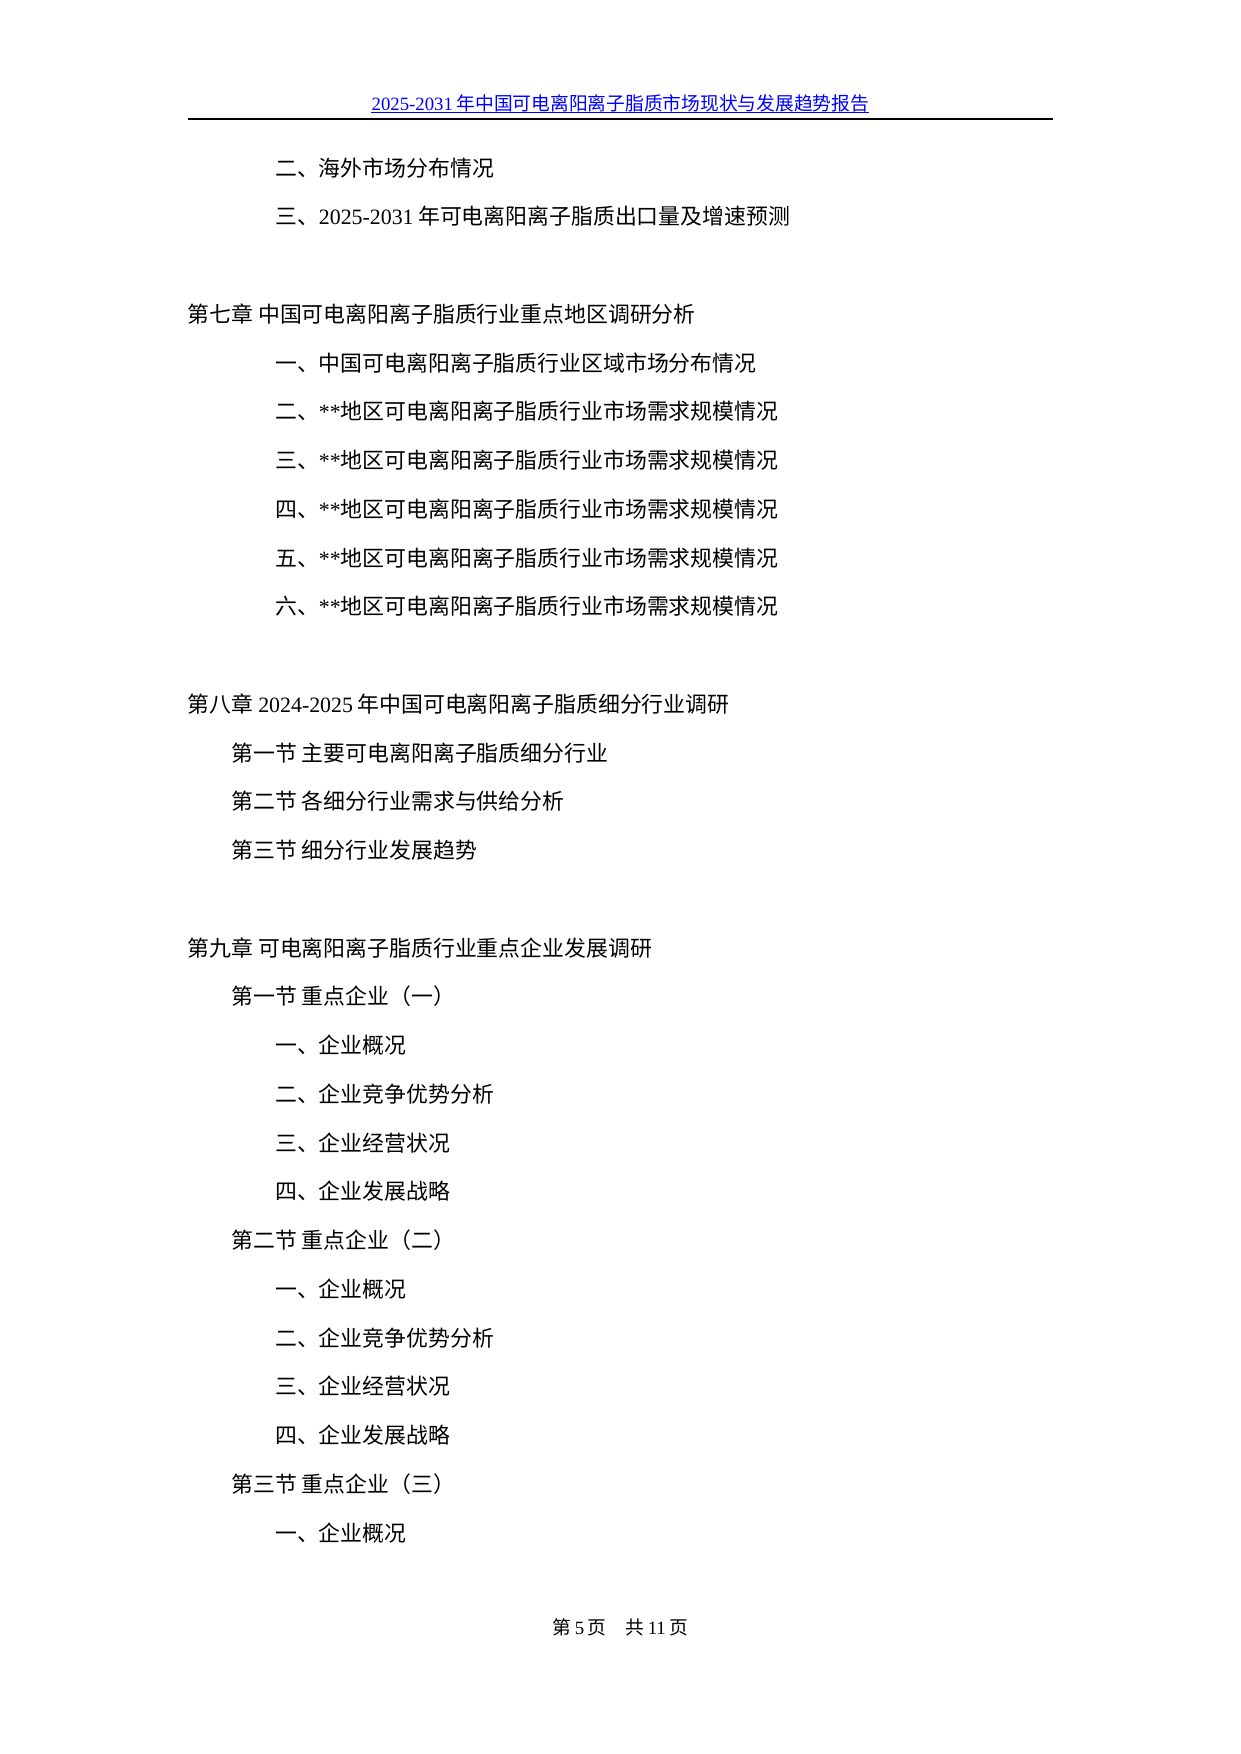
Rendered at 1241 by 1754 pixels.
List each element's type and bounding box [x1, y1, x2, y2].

text [187, 150, 1053, 1548]
